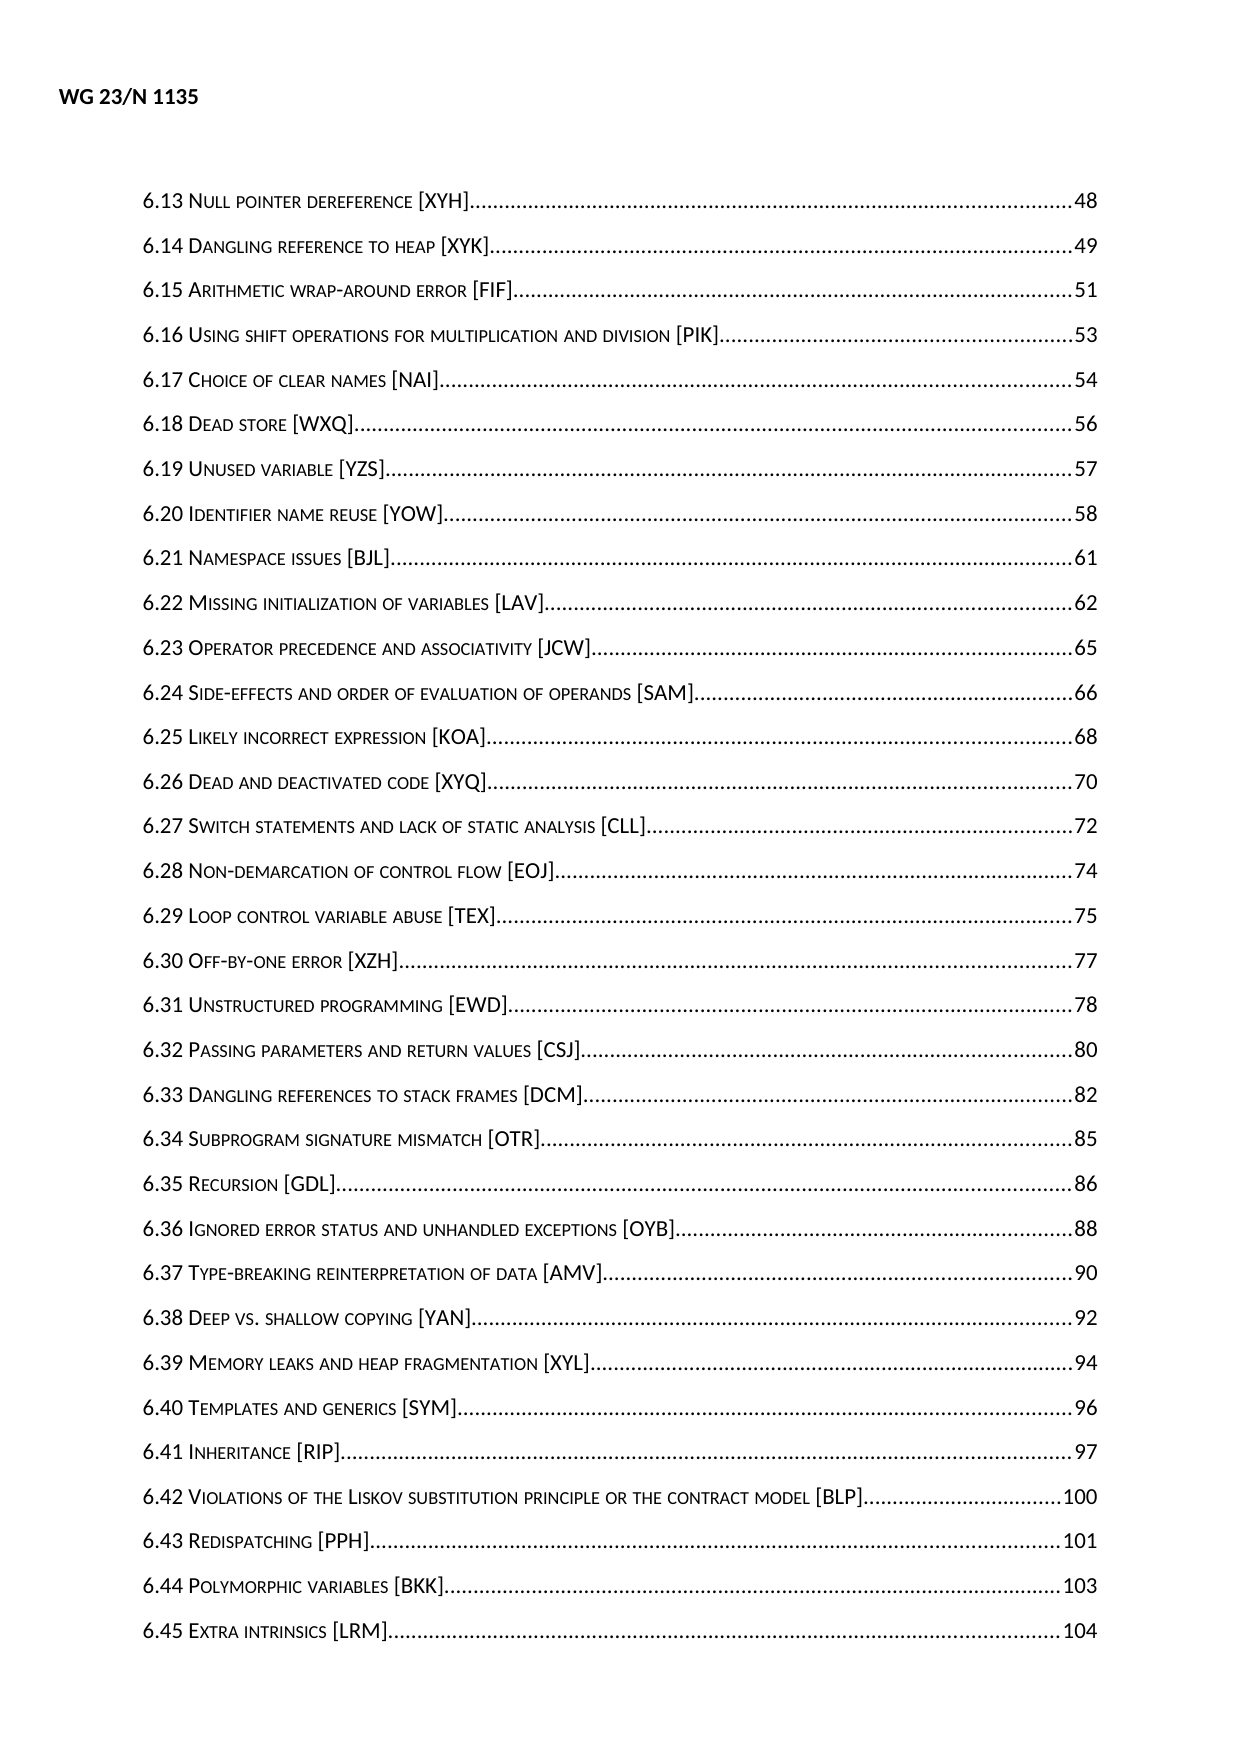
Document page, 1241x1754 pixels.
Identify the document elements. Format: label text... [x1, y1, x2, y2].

text 6.44 Polymorphic variables [BKK] 103 [142, 1571, 1099, 1599]
text 6.24 Side-effects and order of evaluation of operands [SAM] 66 [142, 678, 1099, 706]
text 6.20 Identifier name reuse [YOW] 58 [142, 499, 1099, 527]
text 6.16 Using shift operations for multiplication and division [PIK] 53 [142, 320, 1099, 348]
text 6.26 Dead and deactivated code [XYQ] 70 [142, 767, 1099, 795]
text 6.13 Null pointer dereference [XYH] 48 [142, 186, 1099, 214]
text 6.14 Dangling reference to heap [XYK] 49 [142, 231, 1099, 259]
text 6.35 Recursion [GDL] 86 [142, 1169, 1099, 1197]
text 6.38 Deep vs. shallow copying [YAN] 92 [142, 1303, 1099, 1331]
text 6.45 Extra intrinsics [LRM] 104 [142, 1616, 1099, 1644]
text 6.18 Dead store [WXQ] 56 [142, 409, 1099, 437]
text 6.37 Type-breaking reinterpretation of data [AMV] 90 [142, 1258, 1099, 1287]
text 6.27 Switch statements and lack of static analysis [CLL] 72 [142, 812, 1099, 840]
text 6.33 Dangling references to stack frames [DCM] 82 [142, 1080, 1099, 1108]
text 6.31 Unstructured programming [EWD] 78 [142, 990, 1099, 1018]
text 6.25 Likely incorrect expression [KOA] 68 [142, 722, 1099, 750]
text 6.39 Memory leaks and heap fragmentation [XYL] 94 [142, 1348, 1099, 1376]
text 6.41 Inheritance [RIP] 97 [142, 1437, 1099, 1465]
text 6.40 Templates and generics [SYM] 96 [142, 1393, 1099, 1421]
text 6.43 Redispatching [PPH] 101 [142, 1527, 1099, 1555]
text 6.17 Choice of clear names [NAI] 54 [142, 365, 1099, 393]
text 6.34 Subprogram signature mismatch [OTR] 85 [142, 1124, 1099, 1152]
text 6.21 Namespace issues [BJL] 61 [142, 543, 1099, 572]
text 6.22 Missing initialization of variables [LAV] 62 [142, 588, 1099, 616]
text 6.42 Violations of the Liskov substitution principle or the contract model [BLP] 100 [142, 1482, 1099, 1510]
text 6.30 Off-by-one error [XZH] 77 [142, 946, 1099, 974]
text 6.36 Ignored error status and unhandled exceptions [OYB] 88 [142, 1214, 1099, 1242]
text 6.19 Unused variable [YZS] 57 [142, 454, 1099, 482]
text 6.32 Passing parameters and return values [CSJ] 80 [142, 1035, 1099, 1063]
text 6.28 Non-demarcation of control flow [EOJ] 74 [142, 856, 1099, 884]
text 6.29 Loop control variable abuse [TEX] 75 [142, 901, 1099, 929]
text 6.15 Arithmetic wrap-around error [FIF] 51 [142, 275, 1099, 303]
text 6.23 Operator precedence and associativity [JCW] 65 [142, 633, 1099, 661]
